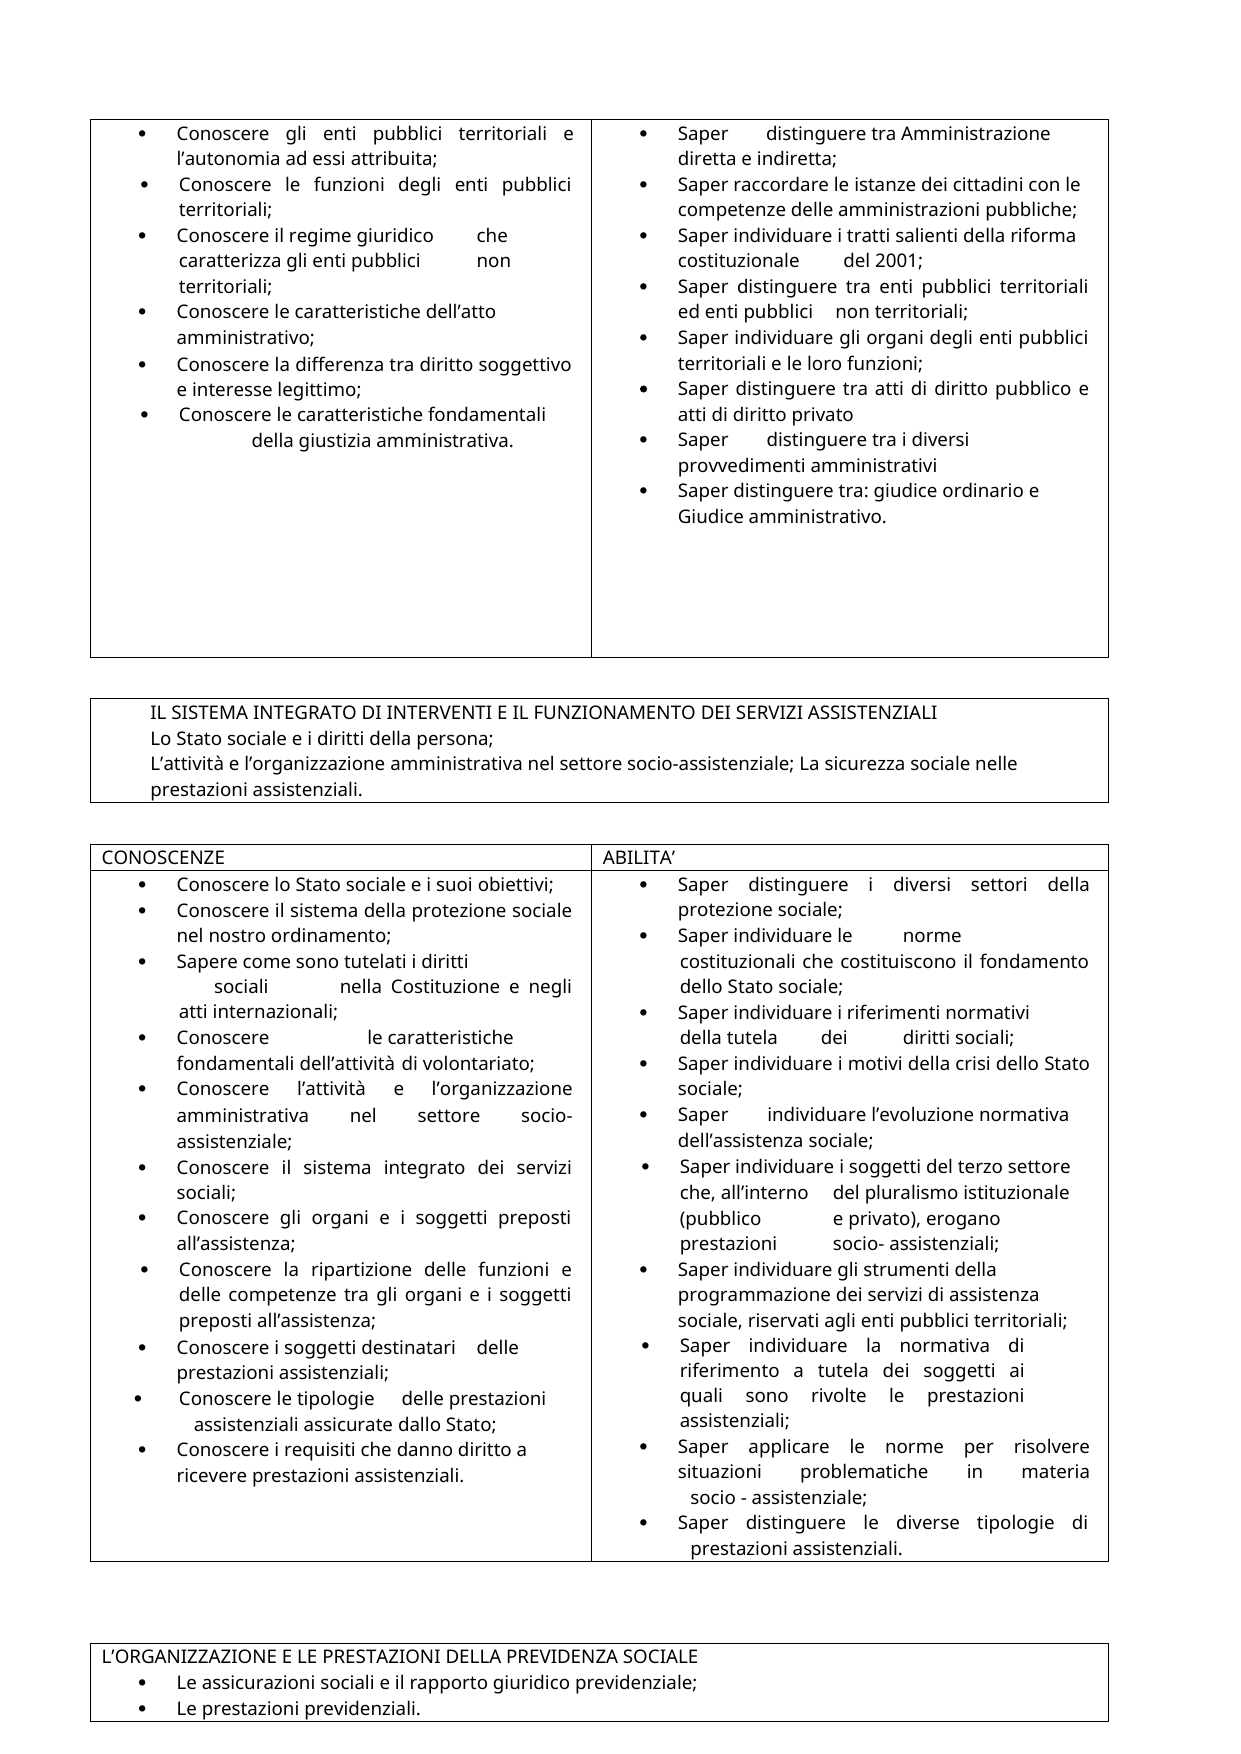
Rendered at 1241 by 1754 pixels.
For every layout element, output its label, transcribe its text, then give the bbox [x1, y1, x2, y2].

table_header IL SISTEMA INTEGRATO DI INTERVENTI E IL FUNZIONAMENTO DEI SERVIZI ASSISTENZIALI Lo Stato sociale e i diritti della persona; L’attività e l’organizzazione amministrativa nel settore socio-assistenziale; La sicurezza sociale nelle prestazioni assistenziali. [91, 699, 1108, 802]
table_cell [592, 120, 1108, 657]
table_header L’ORGANIZZAZIONE E LE PRESTAZIONI DELLA PREVIDENZA SOCIALE Le assicurazioni sociali e il rapporto giuridico previdenziale; Le prestazioni previdenziali. [91, 1644, 1108, 1721]
table_header CONOSCENZE [91, 845, 591, 870]
table_cell Conoscere lo Stato sociale e i suoi obiettivi; Conoscere il sistema della protezione sociale nel nostro ordinamento; Sapere come sono tutelati i diritti sociali nella Costituzione e negli atti internazionali; Conoscere le caratteristiche fondamentali dell’attività di volontariato; Conoscere l’attività e l’organizzazione amministrativa nel settore socio- assistenziale; Conoscere il sistema integrato dei servizi sociali; Conoscere gli organi e i soggetti preposti all’assistenza; Conoscere la ripartizione delle funzioni e delle competenze tra gli organi e i soggetti preposti all’assistenza; Conoscere i soggetti destinatari delle prestazioni assistenziali; Conoscere le tipologie delle prestazioni assistenziali assicurate dallo Stato; Conoscere i requisiti che danno diritto a ricevere prestazioni assistenziali. [91, 871, 591, 1561]
table_cell Saper distinguere i diversi settori della protezione sociale; Saper individuare le norme costituzionali che costituiscono il fondamento dello Stato sociale; Saper individuare i riferimenti normativi della tutela dei diritti sociali; Saper individuare i motivi della crisi dello Stato sociale; Saper individuare l’evoluzione normativa dell’assistenza sociale; Saper individuare i soggetti del terzo settore che, all’interno del pluralismo istituzionale (pubblico e privato), erogano prestazioni socio- assistenziali; Saper individuare gli strumenti della programmazione dei servizi di assistenza sociale, riservati agli enti pubblici territoriali; Saper individuare la normativa di riferimento a tutela dei soggetti ai quali sono rivolte le prestazioni assistenziali; Saper applicare le norme per risolvere situazioni problematiche in materia socio - assistenziale; Saper distinguere le diverse tipologie di prestazioni assistenziali. [592, 871, 1108, 1561]
table_header ABILITA’ [592, 845, 1108, 870]
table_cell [91, 120, 591, 657]
